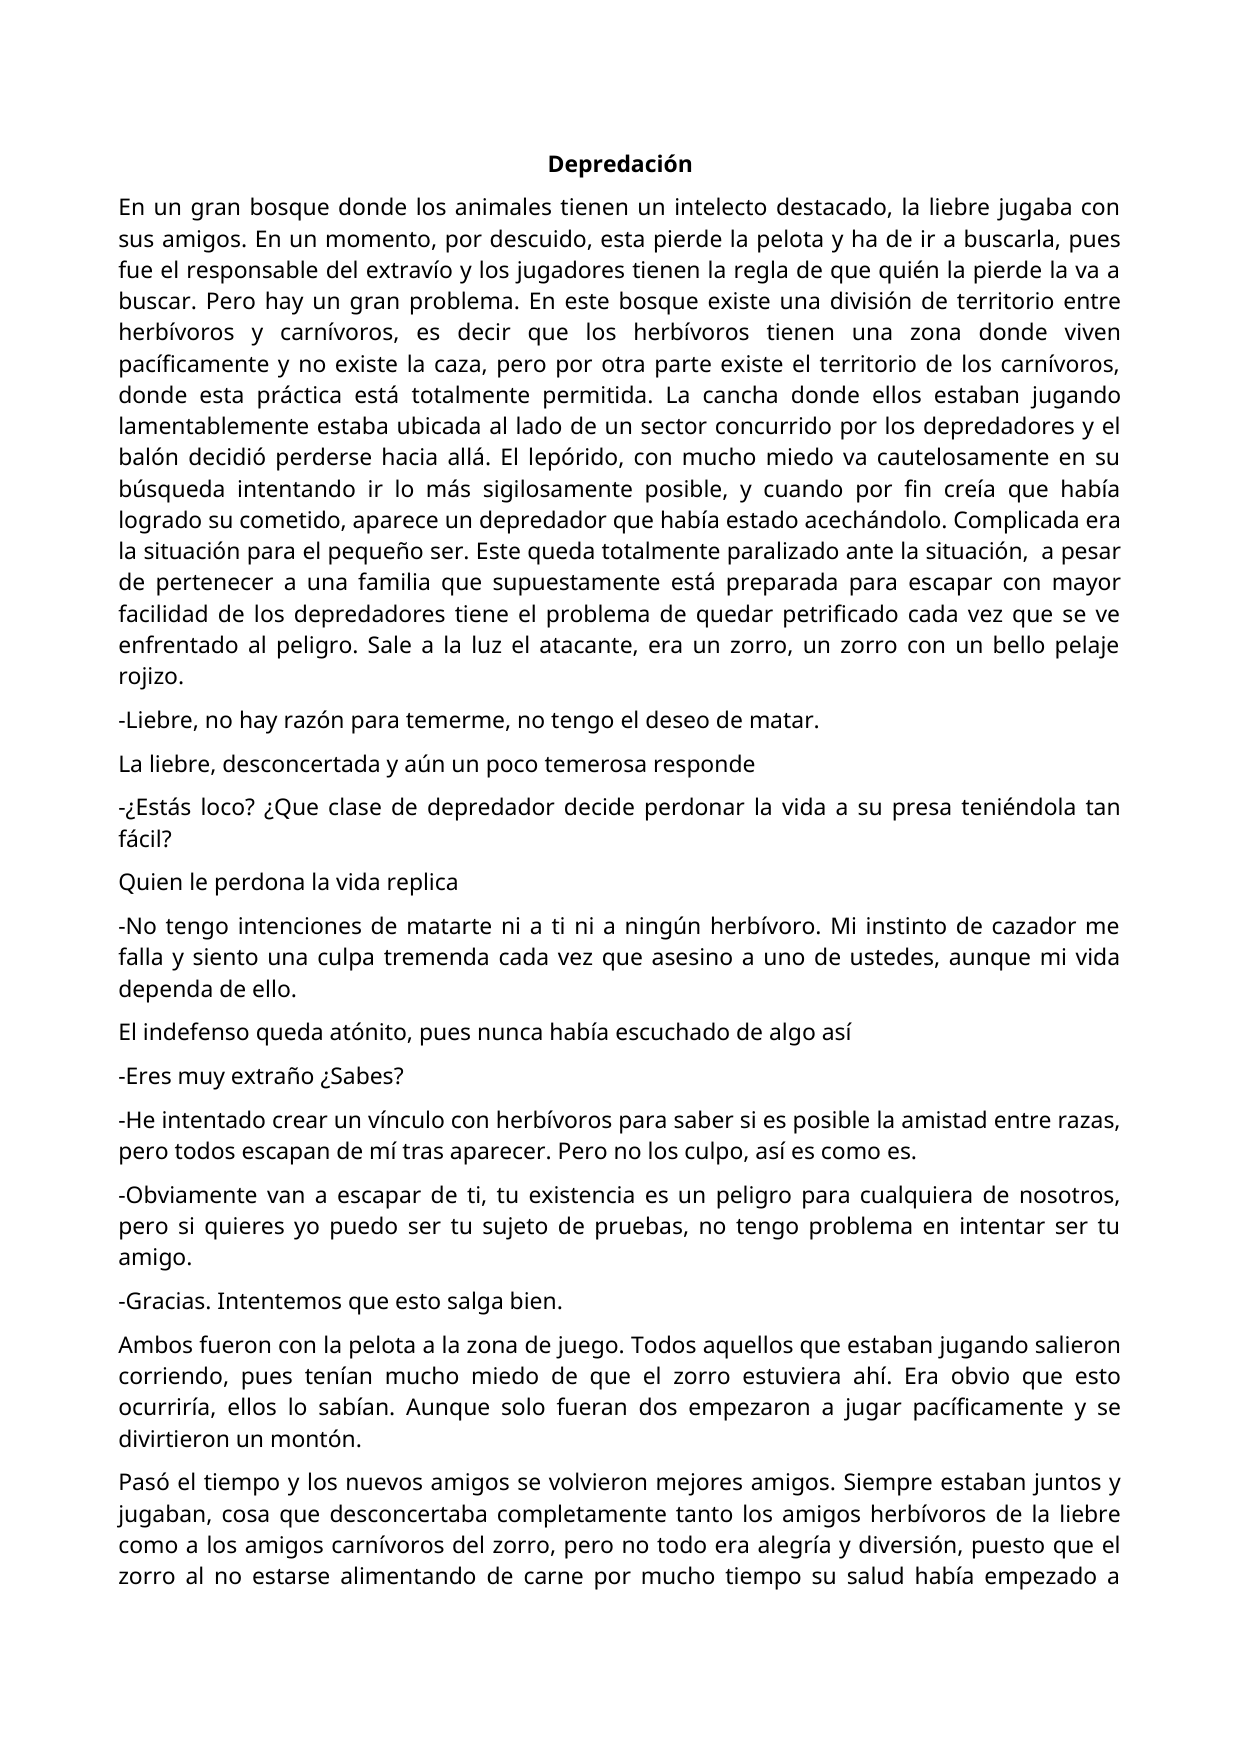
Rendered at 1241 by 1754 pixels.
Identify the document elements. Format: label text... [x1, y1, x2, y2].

text -¿Estás loco? ¿Que clase de depredador decide perdonar la vida a su presa teniéndola tan fácil? [118, 791, 1122, 854]
text -Gracias. Intentemos que esto salga bien. [118, 1285, 1122, 1316]
text -Obviamente van a escapar de ti, tu existencia es un peligro para cualquiera de nosotros, pero si quieres yo puedo ser tu sujeto de pruebas, no tengo problema en intentar ser tu amigo. [118, 1179, 1122, 1273]
text Ambos fueron con la pelota a la zona de juego. Todos aquellos que estaban jugando salieron corriendo, pues tenían mucho miedo de que el zorro estuviera ahí. Era obvio que esto ocurriría, ellos lo sabían. Aunque solo fueran dos empezaron a jugar pacíficamente y se divirtieron un montón. [118, 1329, 1122, 1454]
text -No tengo intenciones de matarte ni a ti ni a ningún herbívoro. Mi instinto de cazador me falla y siento una culpa tremenda cada vez que asesino a uno de ustedes, aunque mi vida dependa de ello. [118, 910, 1122, 1004]
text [118, 1466, 1122, 1591]
text La liebre, desconcertada y aún un poco temerosa responde [118, 748, 1122, 779]
text -Liebre, no hay razón para temerme, no tengo el deseo de matar. [118, 704, 1122, 735]
text -Eres muy extraño ¿Sabes? [118, 1060, 1122, 1091]
text -He intentado crear un vínculo con herbívoros para saber si es posible la amistad entre razas, pero todos escapan de mí tras aparecer. Pero no los culpo, así es como es. [118, 1104, 1122, 1166]
text Depredación [118, 148, 1122, 179]
text En un gran bosque donde los animales tienen un intelecto destacado, la liebre jugaba con sus amigos. En un momento, por descuido, esta pierde la pelota y ha de ir a buscarla, pues fue el responsable del extravío y los jugadores tienen la regla de que quién la pierde la va a buscar. Pero hay un gran problema. En este bosque existe una división de territorio entre herbívoros y carnívoros, es decir que los herbívoros tienen una zona donde viven pacíficamente y no existe la caza, pero por otra parte existe el territorio de los carnívoros, donde esta práctica está totalmente permitida. La cancha donde ellos estaban jugando lamentablemente estaba ubicada al lado de un sector concurrido por los depredadores y el balón decidió perderse hacia allá. El lepórido, con mucho miedo va cautelosamente en su búsqueda intentando ir lo más sigilosamente posible, y cuando por fin creía que había logrado su cometido, aparece un depredador que había estado acechándolo. Complicada era la situación para el pequeño ser. Este queda totalmente paralizado ante la situación, a pesar de pertenecer a una familia que supuestamente está preparada para escapar con mayor facilidad de los depredadores tiene el problema de quedar petrificado cada vez que se ve enfrentado al peligro. Sale a la luz el atacante, era un zorro, un zorro con un bello pelaje rojizo. [118, 191, 1122, 691]
text Quien le perdona la vida replica [118, 866, 1122, 898]
text El indefenso queda atónito, pues nunca había escuchado de algo así [118, 1016, 1122, 1048]
